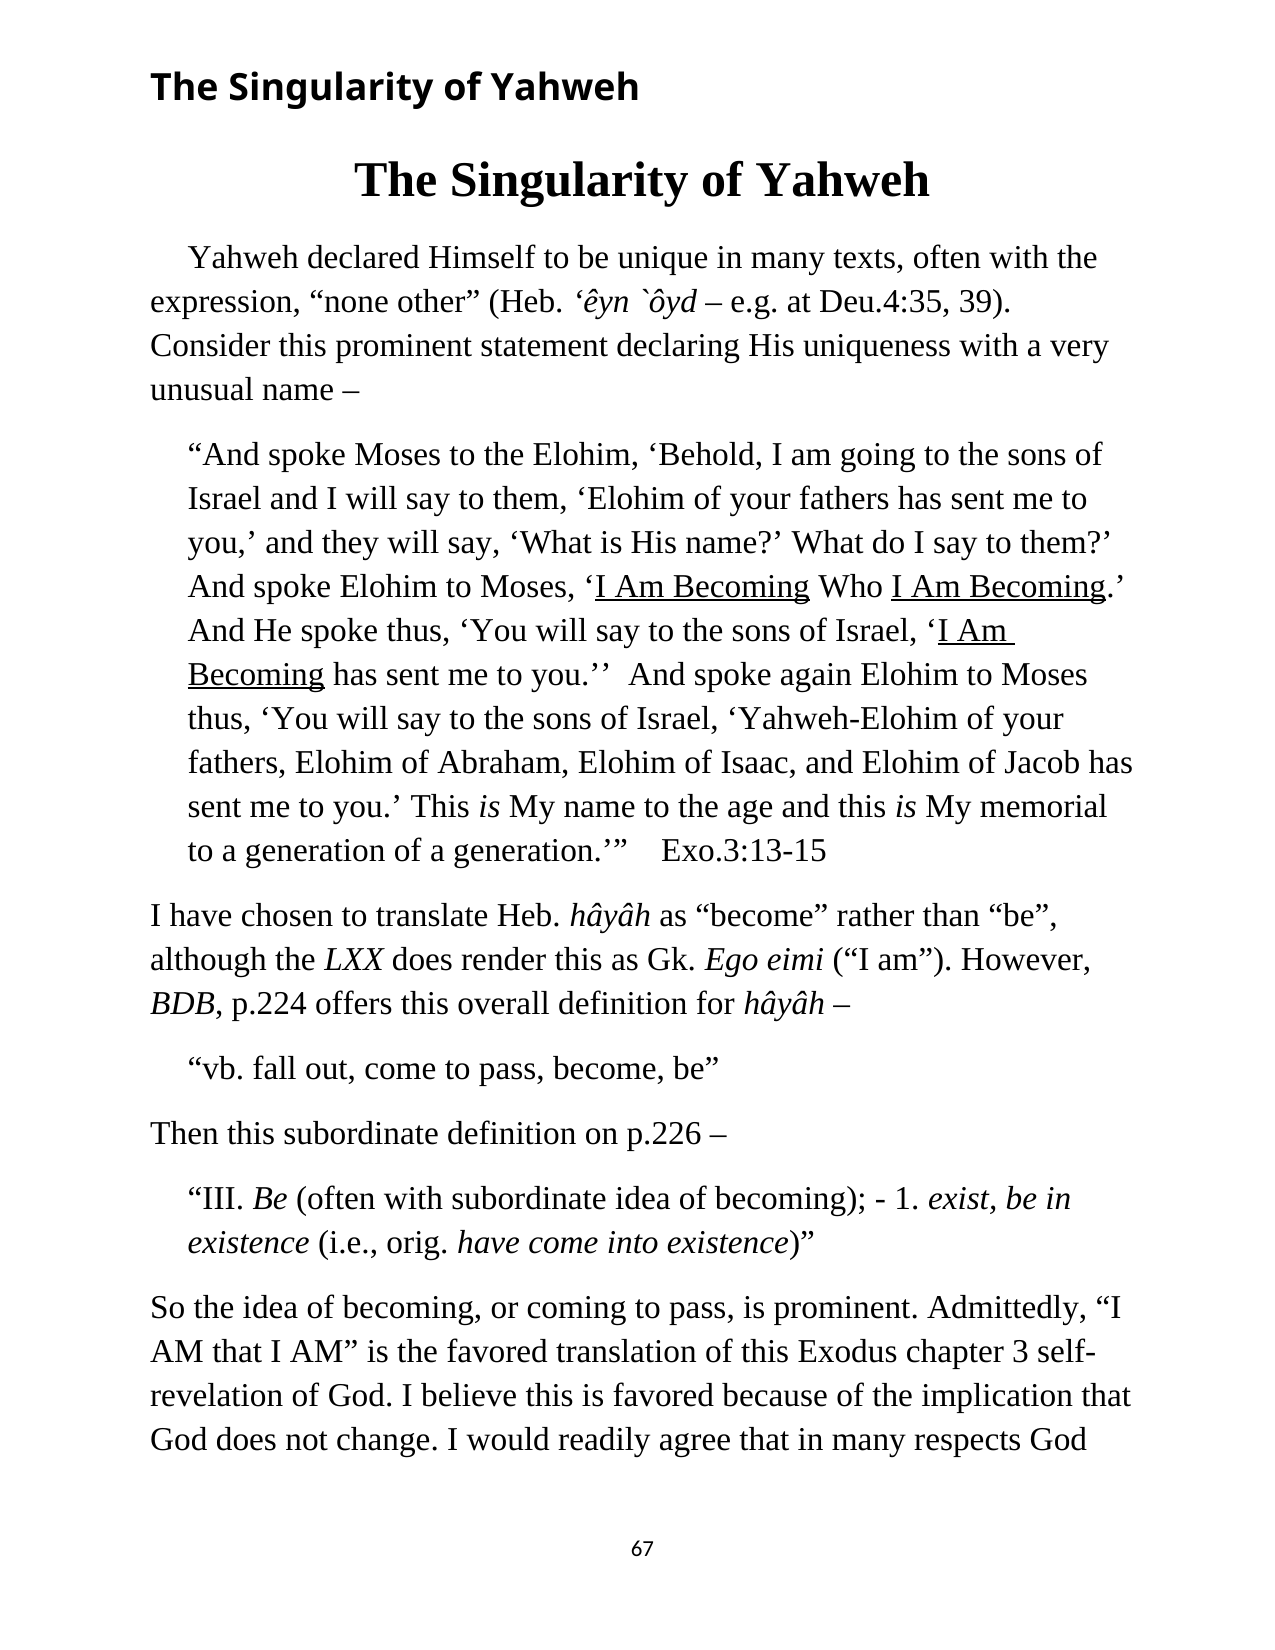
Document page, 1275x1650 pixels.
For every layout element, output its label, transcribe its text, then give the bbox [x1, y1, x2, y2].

text I have chosen to translate Heb. hâyâh as “become” rather than “be”, although the LXX does render this as Gk. Ego eimi (“I am”). However, BDB, p.224 offers this overall definition for hâyâh – [150, 895, 1134, 1022]
text “vb. fall out, come to pass, become, be” [187, 1048, 1134, 1087]
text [150, 1287, 1134, 1458]
text The Singularity of Yahweh [150, 150, 1134, 207]
text Yahweh declared Himself to be unique in many texts, often with the expression, “none other” (Heb. ‘êyn `ôyd – e.g. at Deu.4:35, 39). Consider this prominent statement declaring His uniqueness with a very unusual name – [150, 237, 1134, 407]
text “And spoke Moses to the Elohim, ‘Behold, I am going to the sons of Israel and I will say to them, ‘Elohim of your fathers has sent me to you,’ and they will say, ‘What is His name?’ What do I say to them?’ And spoke Elohim to Moses, ‘I Am Becoming Who I Am Becoming.’ And He spoke thus, ‘You will say to the sons of Israel, ‘I Am Becoming has sent me to you.’’ And spoke again Elohim to Moses thus, ‘You will say to the sons of Israel, ‘Yahweh-Elohim of your fathers, Elohim of Abraham, Elohim of Isaac, and Elohim of Jacob has sent me to you.’ This is My name to the age and this is My memorial to a generation of a generation.’” Exo.3:13-15 [187, 434, 1134, 869]
text Then this subordinate definition on p.226 – [150, 1113, 1134, 1152]
text “III. Be (often with subordinate idea of becoming); - 1. exist, be in existence (i.e., orig. have come into existence)” [187, 1178, 1134, 1261]
